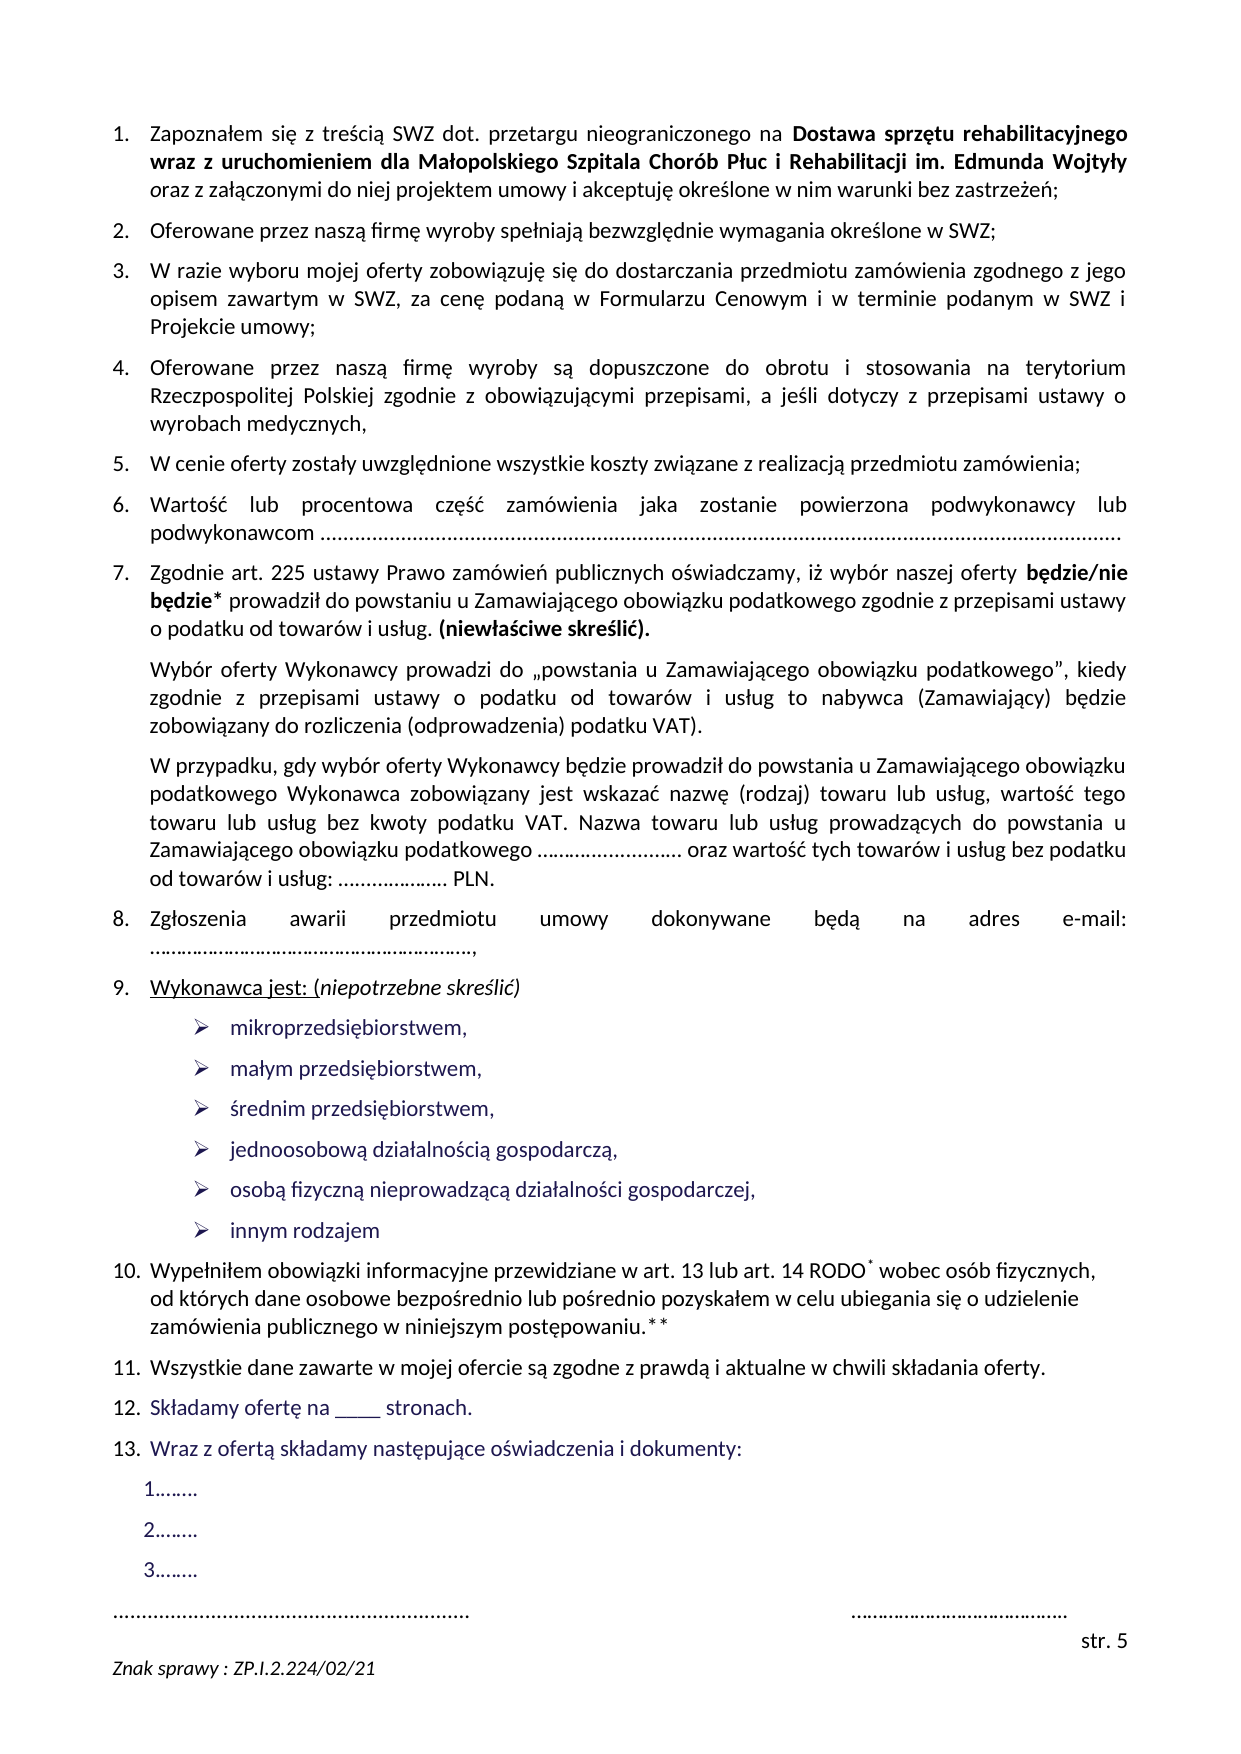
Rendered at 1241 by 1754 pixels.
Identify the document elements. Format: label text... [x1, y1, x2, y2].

list mikroprzedsiębiorstwem, [192, 1013, 1128, 1041]
list małym przedsiębiorstwem, [192, 1054, 1128, 1082]
text .............................................................. ………………………………….. [112, 1596, 1107, 1624]
text 3.……. [112, 1556, 1128, 1583]
list Zgodnie art. 225 ustawy Prawo zamówień publicznych oświadczamy, iż wybór naszej oferty będzie/nie będzie* prowadził do powstaniu u Zamawiającego obowiązku podatkowego zgodnie z przepisami ustawy o podatku od towarów i usług. (niewłaściwe skreślić). [112, 558, 1128, 642]
list Zgłoszenia awarii przedmiotu umowy dokonywane będą na adres e-mail: ……………………………………………………., [112, 904, 1128, 960]
list Wszystkie dane zawarte w mojej ofercie są zgodne z prawdą i aktualne w chwili składania oferty. [112, 1353, 1128, 1381]
list innym rodzajem [192, 1216, 1128, 1244]
list Wykonawca jest: (niepotrzebne skreślić) [112, 973, 1128, 1001]
list średnim przedsiębiorstwem, [192, 1094, 1128, 1122]
list Oferowane przez naszą firmę wyroby są dopuszczone do obrotu i stosowania na terytorium Rzeczpospolitej Polskiej zgodnie z obowiązującymi przepisami, a jeśli dotyczy z przepisami ustawy o wyrobach medycznych, [112, 353, 1128, 437]
text W przypadku, gdy wybór oferty Wykonawcy będzie prowadził do powstania u Zamawiającego obowiązku podatkowego Wykonawca zobowiązany jest wskazać nazwę (rodzaj) towaru lub usług, wartość tego towaru lub usług bez kwoty podatku VAT. Nazwa towaru lub usług prowadzących do powstania u Zamawiającego obowiązku podatkowego ………..............… oraz wartość tych towarów i usług bez podatku od towarów i usług: …......……….. PLN. [149, 752, 1128, 892]
list W razie wyboru mojej oferty zobowiązuję się do dostarczania przedmiotu zamówienia zgodnego z jego opisem zawartym w SWZ, za cenę podaną w Formularzu Cenowym i w terminie podanym w SWZ i Projekcie umowy; [112, 256, 1128, 340]
list Wypełniłem obowiązki informacyjne przewidziane w art. 13 lub art. 14 RODO* wobec osób fizycznych, od których dane osobowe bezpośrednio lub pośrednio pozyskałem w celu ubiegania się o udzielenie zamówienia publicznego w niniejszym postępowaniu.** [112, 1256, 1107, 1340]
text 2.……. [112, 1515, 1128, 1543]
list Wraz z ofertą składamy następujące oświadczenia i dokumenty: [112, 1434, 1128, 1462]
list Zapoznałem się z treścią SWZ dot. przetargu nieograniczonego na Dostawa sprzętu rehabilitacyjnego wraz z uruchomieniem dla Małopolskiego Szpitala Chorób Płuc i Rehabilitacji im. Edmunda Wojtyły oraz z załączonymi do niej projektem umowy i akceptuję określone w nim warunki bez zastrzeżeń; [112, 119, 1128, 203]
list jednoosobową działalnością gospodarczą, [192, 1135, 1128, 1163]
list osobą fizyczną nieprowadzącą działalności gospodarczej, [192, 1175, 1128, 1203]
list Oferowane przez naszą firmę wyroby spełniają bezwzględnie wymagania określone w SWZ; [112, 216, 1128, 244]
text 1.……. [112, 1474, 1128, 1502]
list Wartość lub procentowa część zamówienia jaka zostanie powierzona podwykonawcy lub podwykonawcom ........................................................................................................................................... [112, 490, 1128, 546]
text Wybór oferty Wykonawcy prowadzi do „powstania u Zamawiającego obowiązku podatkowego”, kiedy zgodnie z przepisami ustawy o podatku od towarów i usług to nabywca (Zamawiający) będzie zobowiązany do rozliczenia (odprowadzenia) podatku VAT). [149, 655, 1128, 739]
list W cenie oferty zostały uwzględnione wszystkie koszty związane z realizacją przedmiotu zamówienia; [112, 449, 1128, 477]
list Składamy ofertę na ____ stronach. [112, 1393, 1128, 1421]
